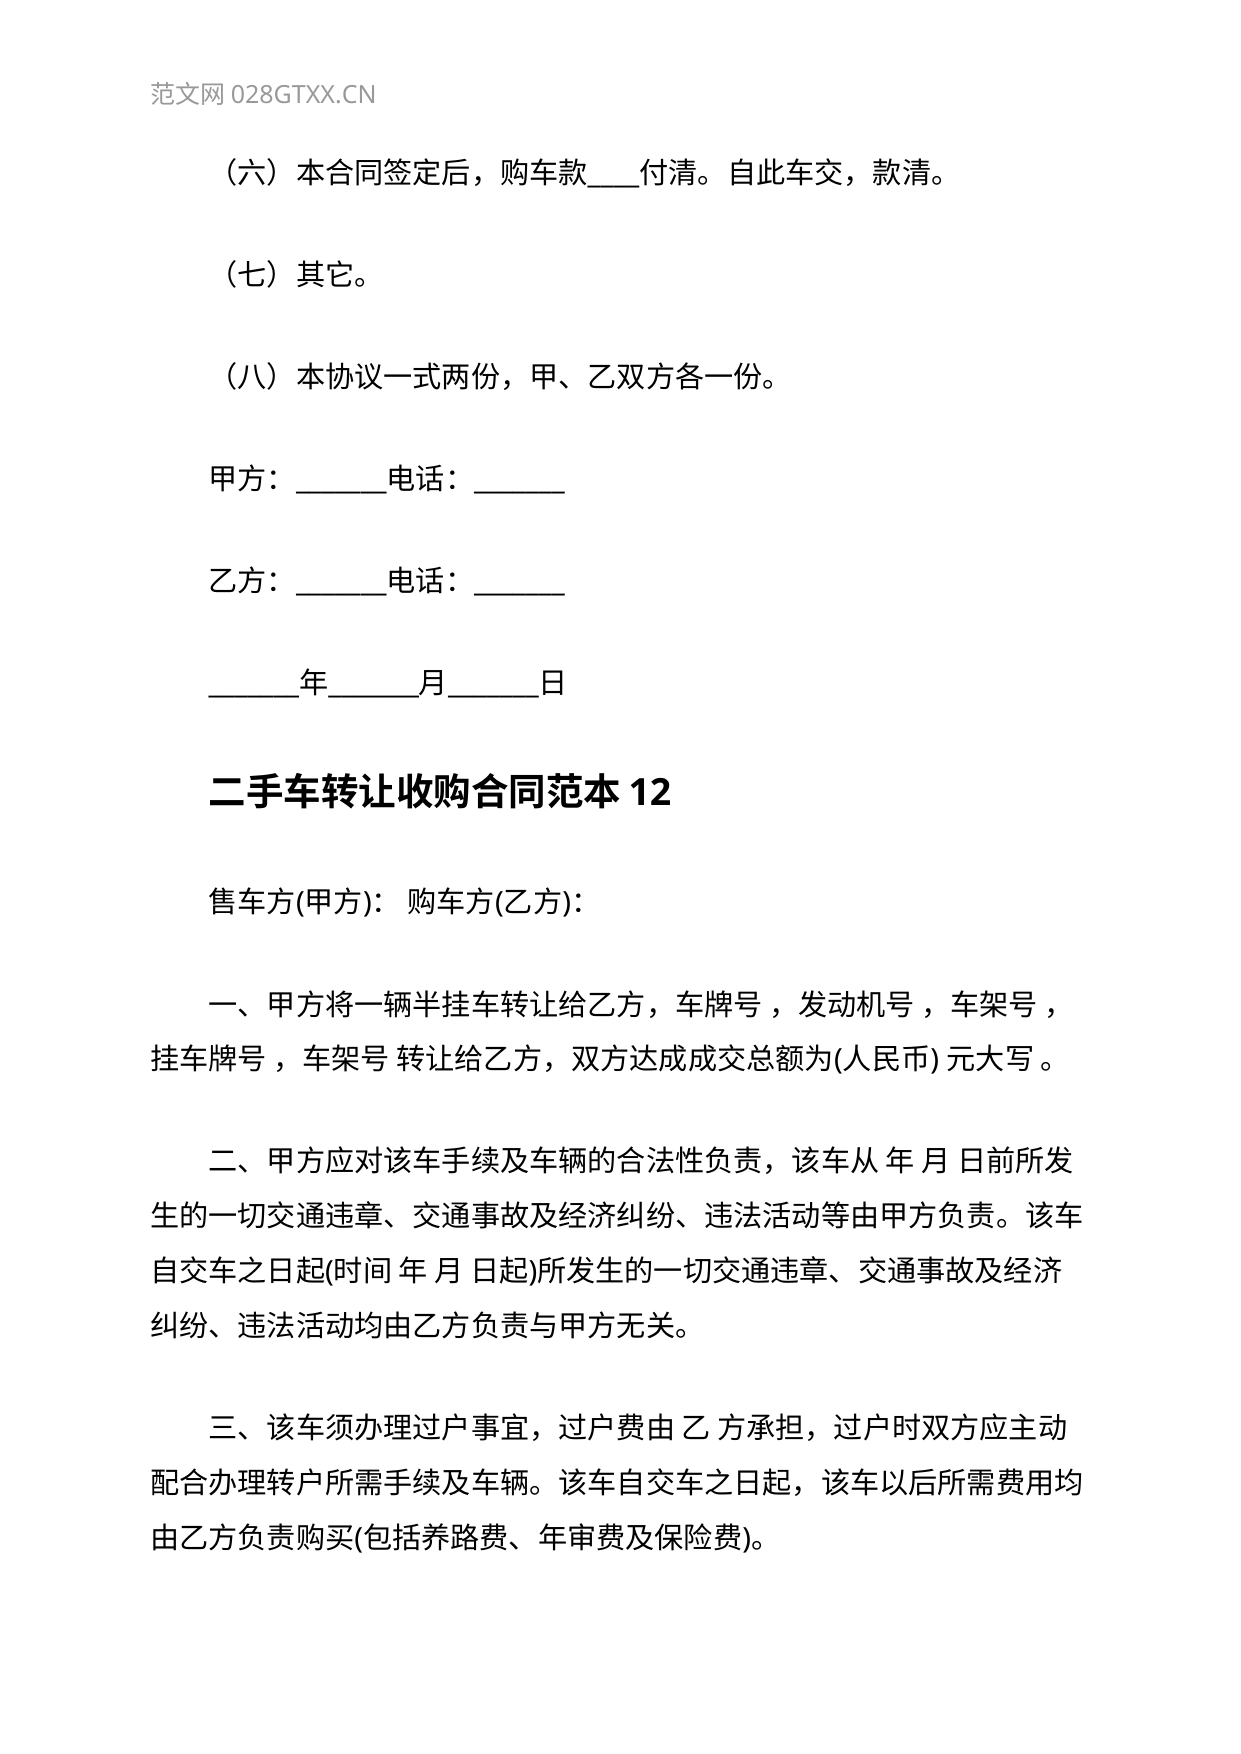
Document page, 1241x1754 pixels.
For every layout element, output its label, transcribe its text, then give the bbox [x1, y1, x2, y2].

text （六）本合同签定后，购车款____付清。自此车交，款清。 [150, 150, 1090, 192]
text 二手车转让收购合同范本12 [150, 761, 1090, 816]
text 三、该车须办理过户事宜，过户费由 乙 方承担，过户时双方应主动配合办理转户所需手续及车辆。该车自交车之日起，该车以后所需费用均由乙方负责购买(包括养路费、年审费及保险费)。 [150, 1404, 1090, 1557]
text 甲方：_______电话：_______ [150, 456, 1090, 498]
text 乙方：_______电话：_______ [150, 557, 1090, 600]
text （八）本协议一式两份，甲、乙双方各一份。 [150, 354, 1090, 396]
text （七）其它。 [150, 252, 1090, 294]
text _______年_______月_______日 [150, 659, 1090, 702]
text 二、甲方应对该车手续及车辆的合法性负责，该车从 年 月 日前所发生的一切交通违章、交通事故及经济纠纷、违法活动等由甲方负责。该车自交车之日起(时间 年 月 日起)所发生的一切交通违章、交通事故及经济纠纷、违法活动均由乙方负责与甲方无关。 [150, 1138, 1090, 1345]
text 售车方(甲方)： 购车方(乙方)： [150, 879, 1090, 921]
text 一、甲方将一辆半挂车转让给乙方，车牌号 ，发动机号 ，车架号 ，挂车牌号 ，车架号 转让给乙方，双方达成成交总额为(人民币) 元大写 。 [150, 981, 1090, 1078]
